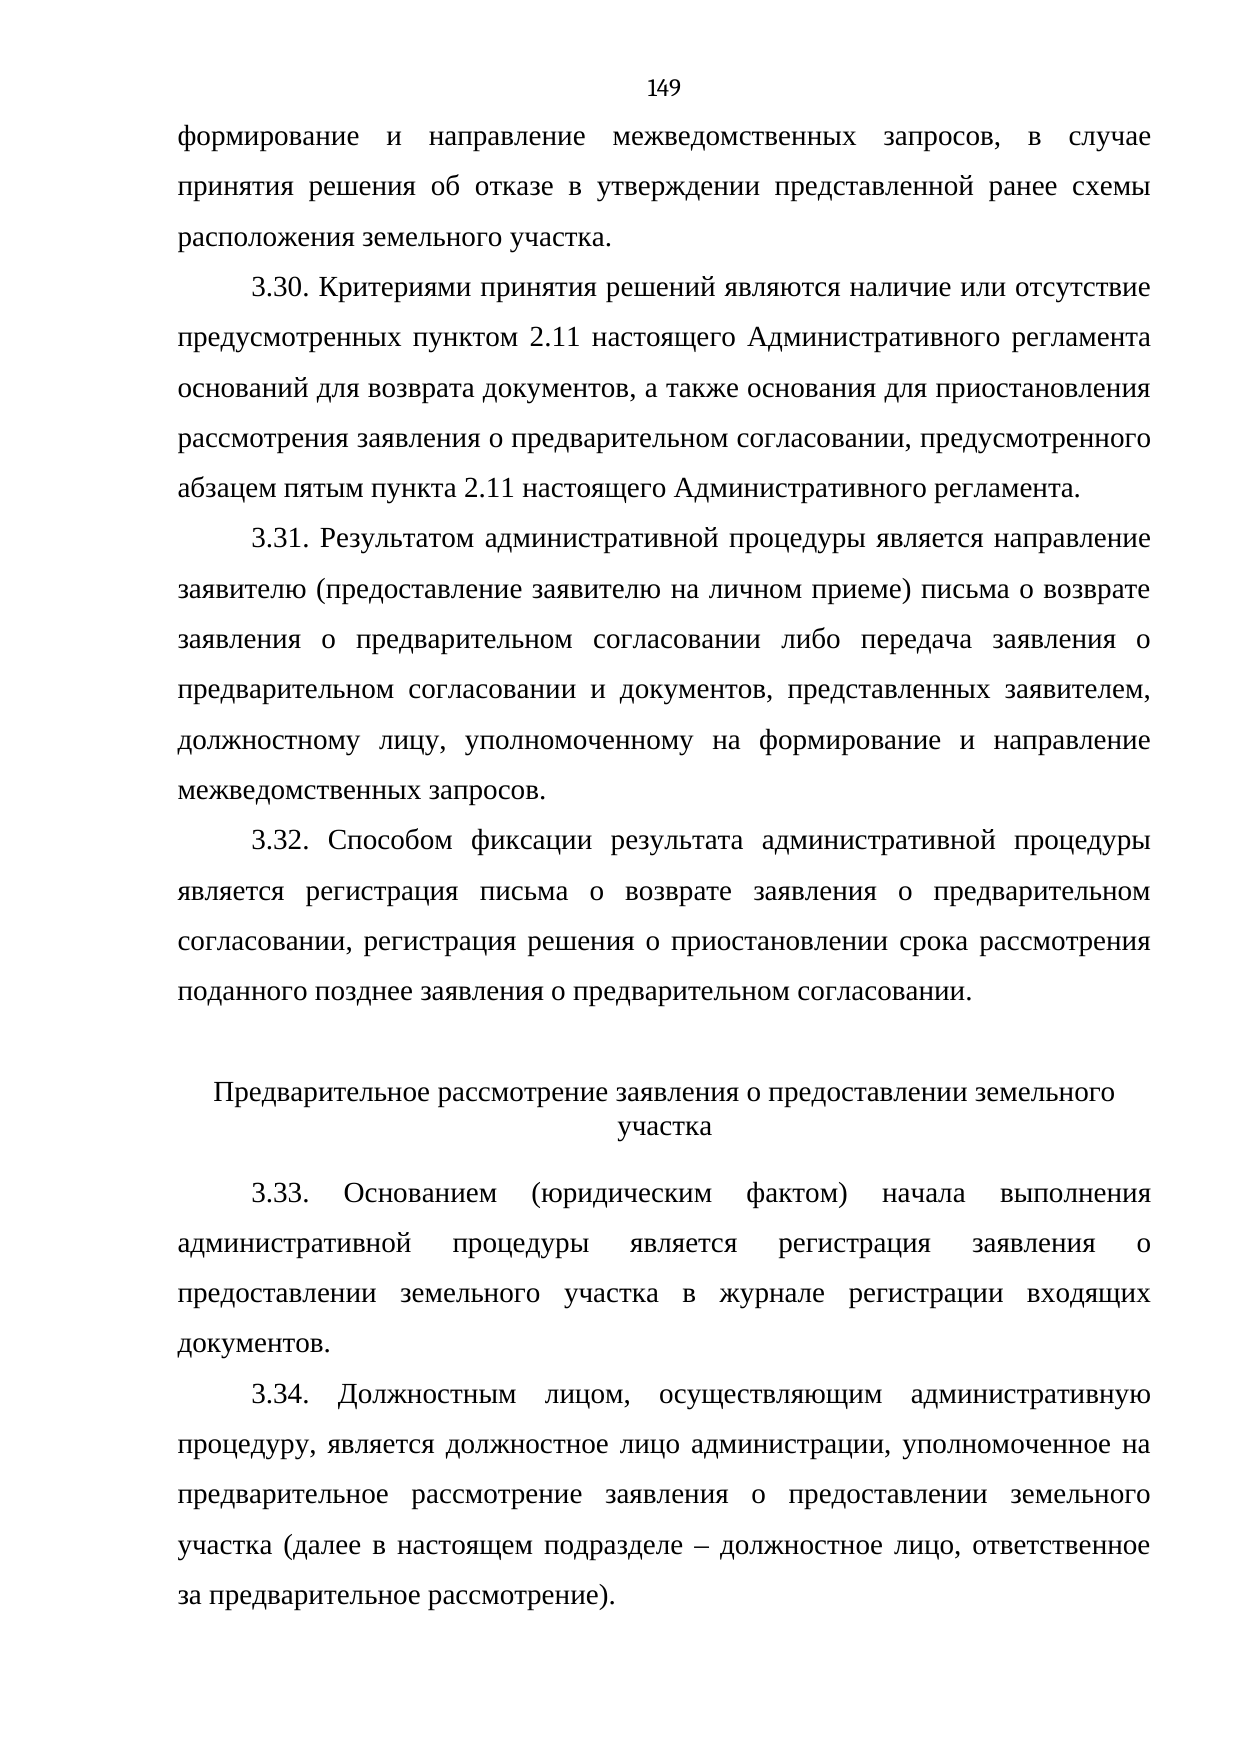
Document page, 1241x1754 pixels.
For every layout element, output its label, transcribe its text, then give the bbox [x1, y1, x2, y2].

text 3.30. Критериями принятия решений являются наличие или отсутствие предусмотренных пунктом 2.11 настоящего Административного регламента оснований для возврата документов, а также основания для приостановления рассмотрения заявления о предварительном согласовании, предусмотренного абзацем пятым пункта 2.11 настоящего Административного регламента. [177, 269, 1152, 504]
text 3.34. Должностным лицом, осуществляющим административную процедуру, является должностное лицо администрации, уполномоченное на предварительное рассмотрение заявления о предоставлении земельного участка (далее в настоящем подразделе – должностное лицо, ответственное за предварительное рассмотрение). [177, 1376, 1152, 1611]
text 3.32. Способом фиксации результата административной процедуры является регистрация письма о возврате заявления о предварительном согласовании, регистрация решения о приостановлении срока рассмотрения поданного позднее заявления о предварительном согласовании. [177, 822, 1152, 1007]
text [177, 118, 1152, 252]
text 3.31. Результатом административной процедуры является направление заявителю (предоставление заявителю на личном приеме) письма о возврате заявления о предварительном согласовании либо передача заявления о предварительном согласовании и документов, представленных заявителем, должностному лицу, уполномоченному на формирование и направление межведомственных запросов. [177, 521, 1152, 806]
text 3.33. Основанием (юридическим фактом) начала выполнения административной процедуры является регистрация заявления о предоставлении земельного участка в журнале регистрации входящих документов. [177, 1175, 1152, 1359]
text Предварительное рассмотрение заявления о предоставлении земельного участка [177, 1074, 1152, 1141]
